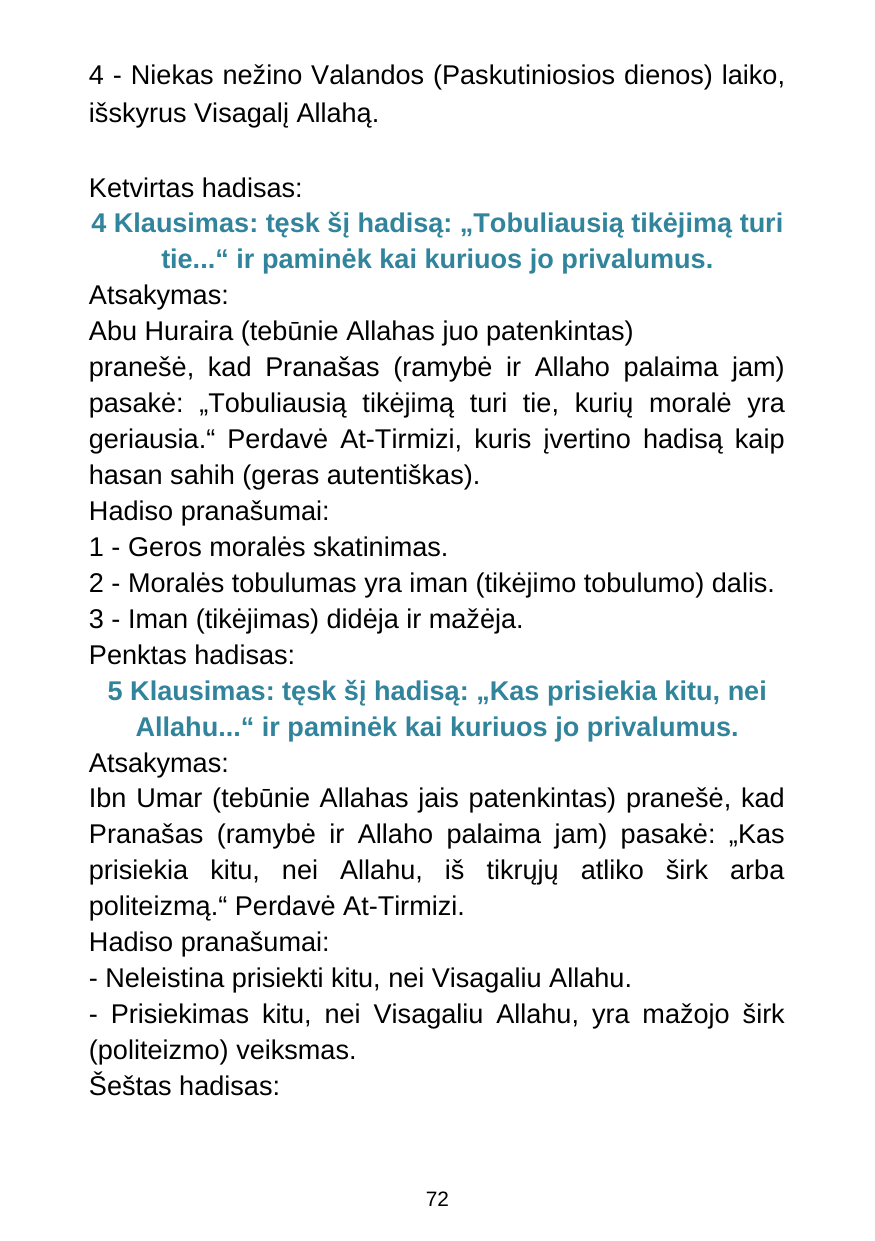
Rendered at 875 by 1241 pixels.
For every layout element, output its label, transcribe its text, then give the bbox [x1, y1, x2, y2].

subtitle 4 Klausimas: tęsk šį hadisą: „Tobuliausią tikėjimą turi tie...“ ir paminėk kai kuriuos jo privalumus. [89, 207, 785, 275]
text Ibn Umar (tebūnie Allahas jais patenkintas) pranešė, kad Pranašas (ramybė ir Allaho palaima jam) pasakė: „Kas prisiekia kitu, nei Allahu, iš tikrųjų atliko širk arba politeizmą.“ Perdavė At-Tirmizi. [89, 782, 785, 922]
text 1 - Geros moralės skatinimas. [89, 531, 785, 562]
text pranešė, kad Pranašas (ramybė ir Allaho palaima jam) pasakė: „Tobuliausią tikėjimą turi tie, kurių moralė yra geriausia.“ Perdavė At-Tirmizi, kuris įvertino hadisą kaip hasan sahih (geras autentiškas). [89, 351, 785, 490]
text Atsakymas: [89, 747, 785, 778]
text Ketvirtas hadisas: [89, 172, 785, 203]
text 2 - Moralės tobulumas yra iman (tikėjimo tobulumo) dalis. [89, 567, 785, 598]
subtitle Abu Huraira (tebūnie Allahas juo patenkintas) [89, 315, 785, 347]
text - Prisiekimas kitu, nei Visagaliu Allahu, yra mažojo širk (politeizmo) veiksmas. [89, 998, 785, 1065]
text 4 - Niekas nežino Valandos (Paskutiniosios dienos) laiko, išskyrus Visagalį Allahą. [89, 59, 785, 128]
text 3 - Iman (tikėjimas) didėja ir mažėja. [89, 603, 785, 634]
text Penktas hadisas: [89, 639, 785, 670]
text - Neleistina prisiekti kitu, nei Visagaliu Allahu. [89, 962, 785, 993]
text Hadiso pranašumai: [89, 926, 785, 957]
text Hadiso pranašumai: [89, 495, 785, 526]
text Šeštas hadisas: [89, 1070, 785, 1101]
subtitle Atsakymas: [89, 279, 785, 311]
subtitle 5 Klausimas: tęsk šį hadisą: „Kas prisiekia kitu, nei Allahu...“ ir paminėk kai kuriuos jo privalumus. [89, 675, 785, 742]
